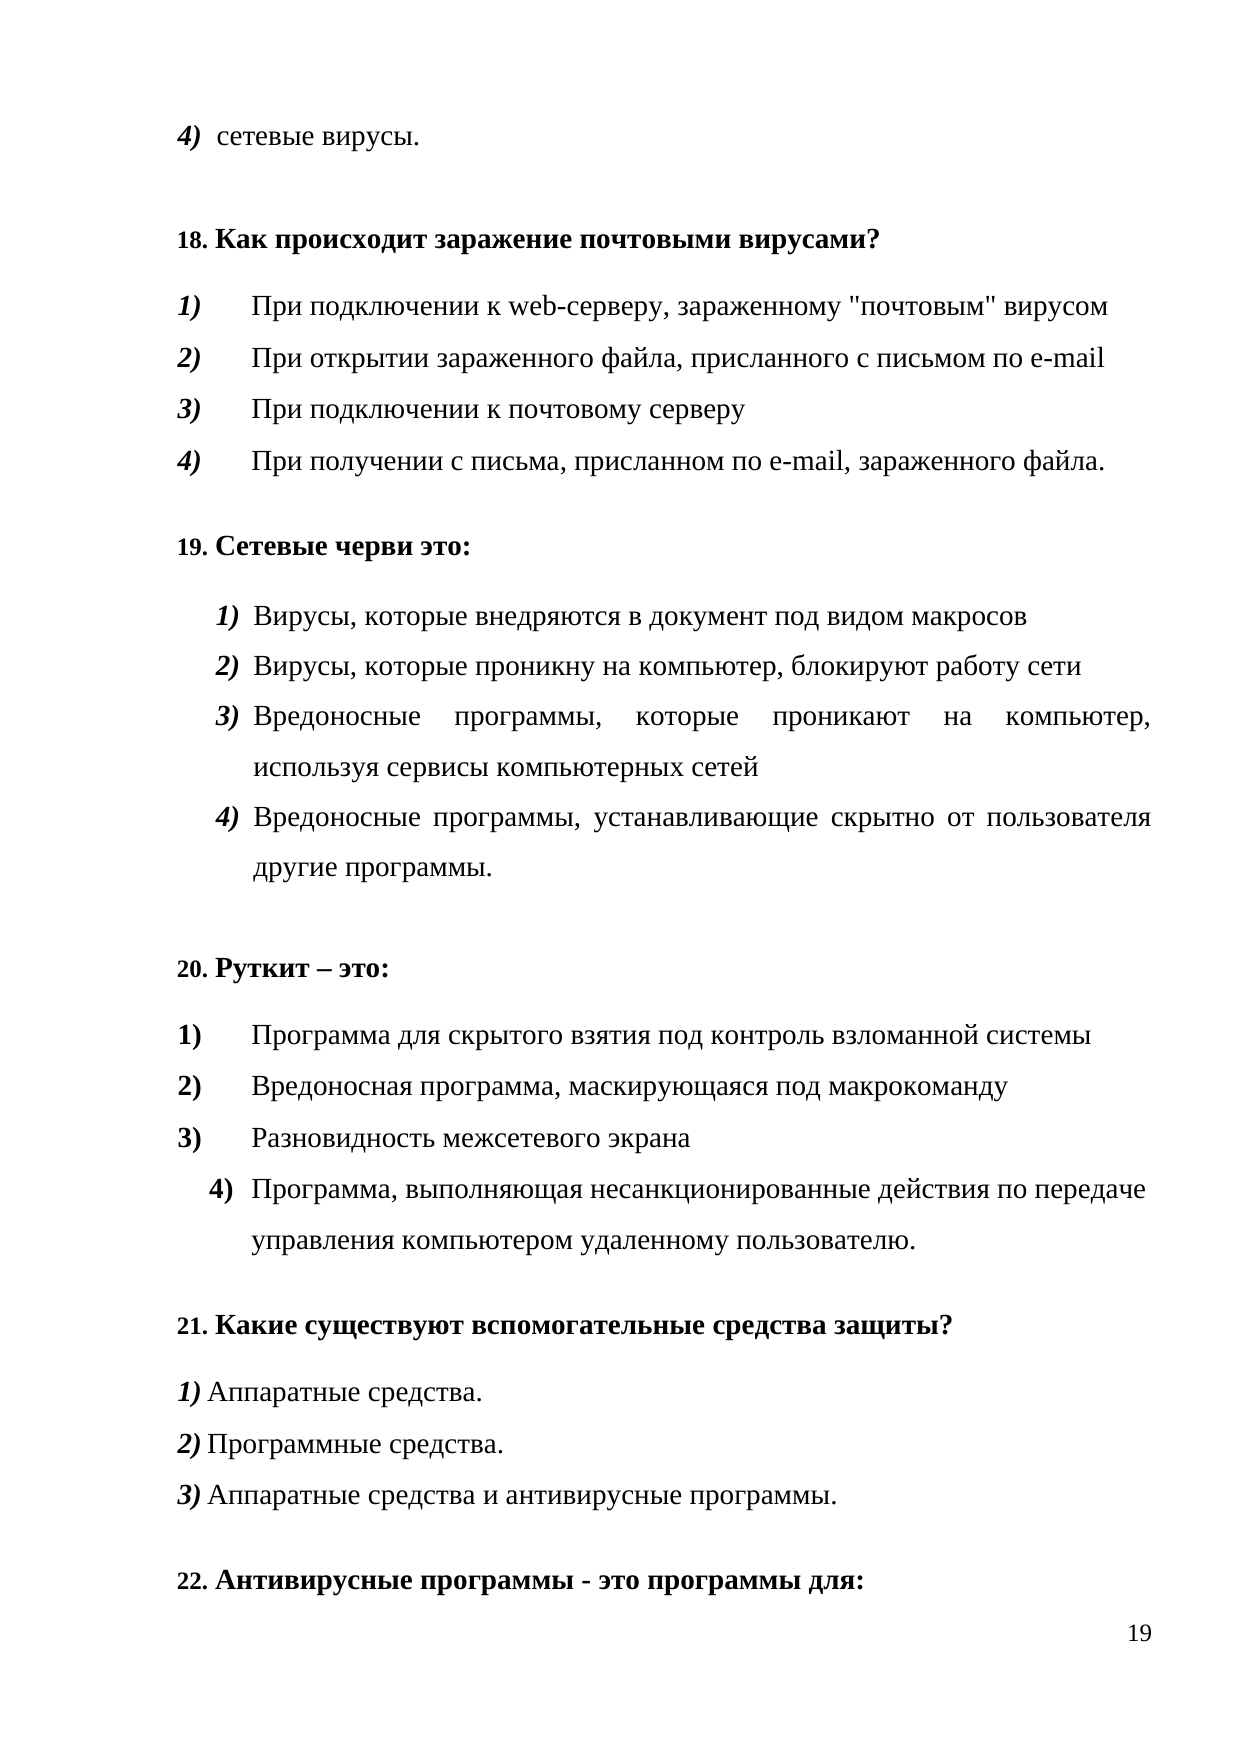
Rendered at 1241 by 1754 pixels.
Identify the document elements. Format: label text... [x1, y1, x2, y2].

text 19. Сетевые черви это: [177, 528, 1152, 562]
list Программа для скрытого взятия под контроль взломанной системы [177, 1017, 1152, 1051]
list При получении с письма, присланном по е-mail, зараженного файла. [177, 443, 1152, 477]
list Программа, выполняющая несанкционированные действия по передаче управления компьютером удаленному пользователю. [209, 1172, 1152, 1256]
list сетевые вирусы. [177, 118, 1152, 152]
list Вредоносная программа, маскирующаяся под макрокоманду [177, 1068, 1152, 1102]
list Вирусы, которые проникну на компьютер, блокируют работу сети [216, 648, 1152, 682]
list Аппаратные средства и антивирусные программы. [177, 1477, 1152, 1511]
text 21. Какие существуют вспомогательные средства защиты? [177, 1307, 1152, 1341]
list При подключении к почтовому серверу [177, 391, 1152, 425]
list Вредоносные программы, устанавливающие скрытно от пользователя другие программы. [216, 799, 1152, 883]
text 22. Антивирусные программы - это программы для: [177, 1562, 1152, 1596]
list При открытии зараженного файла, присланного с письмом по e-mail [177, 340, 1152, 373]
list Разновидность межсетевого экрана [177, 1120, 1152, 1154]
list Программные средства. [177, 1426, 1152, 1459]
list При подключении к web-серверу, зараженному "почтовым" вирусом [177, 288, 1152, 322]
list Вредоносные программы, которые проникают на компьютер, используя сервисы компьютерных сетей [216, 698, 1152, 782]
text 20. Руткит – это: [177, 950, 1152, 983]
text 18. Как происходит заражение почтовыми вирусами? [177, 221, 1152, 255]
list Вирусы, которые внедряются в документ под видом макросов [216, 598, 1152, 631]
list Аппаратные средства. [177, 1374, 1152, 1408]
